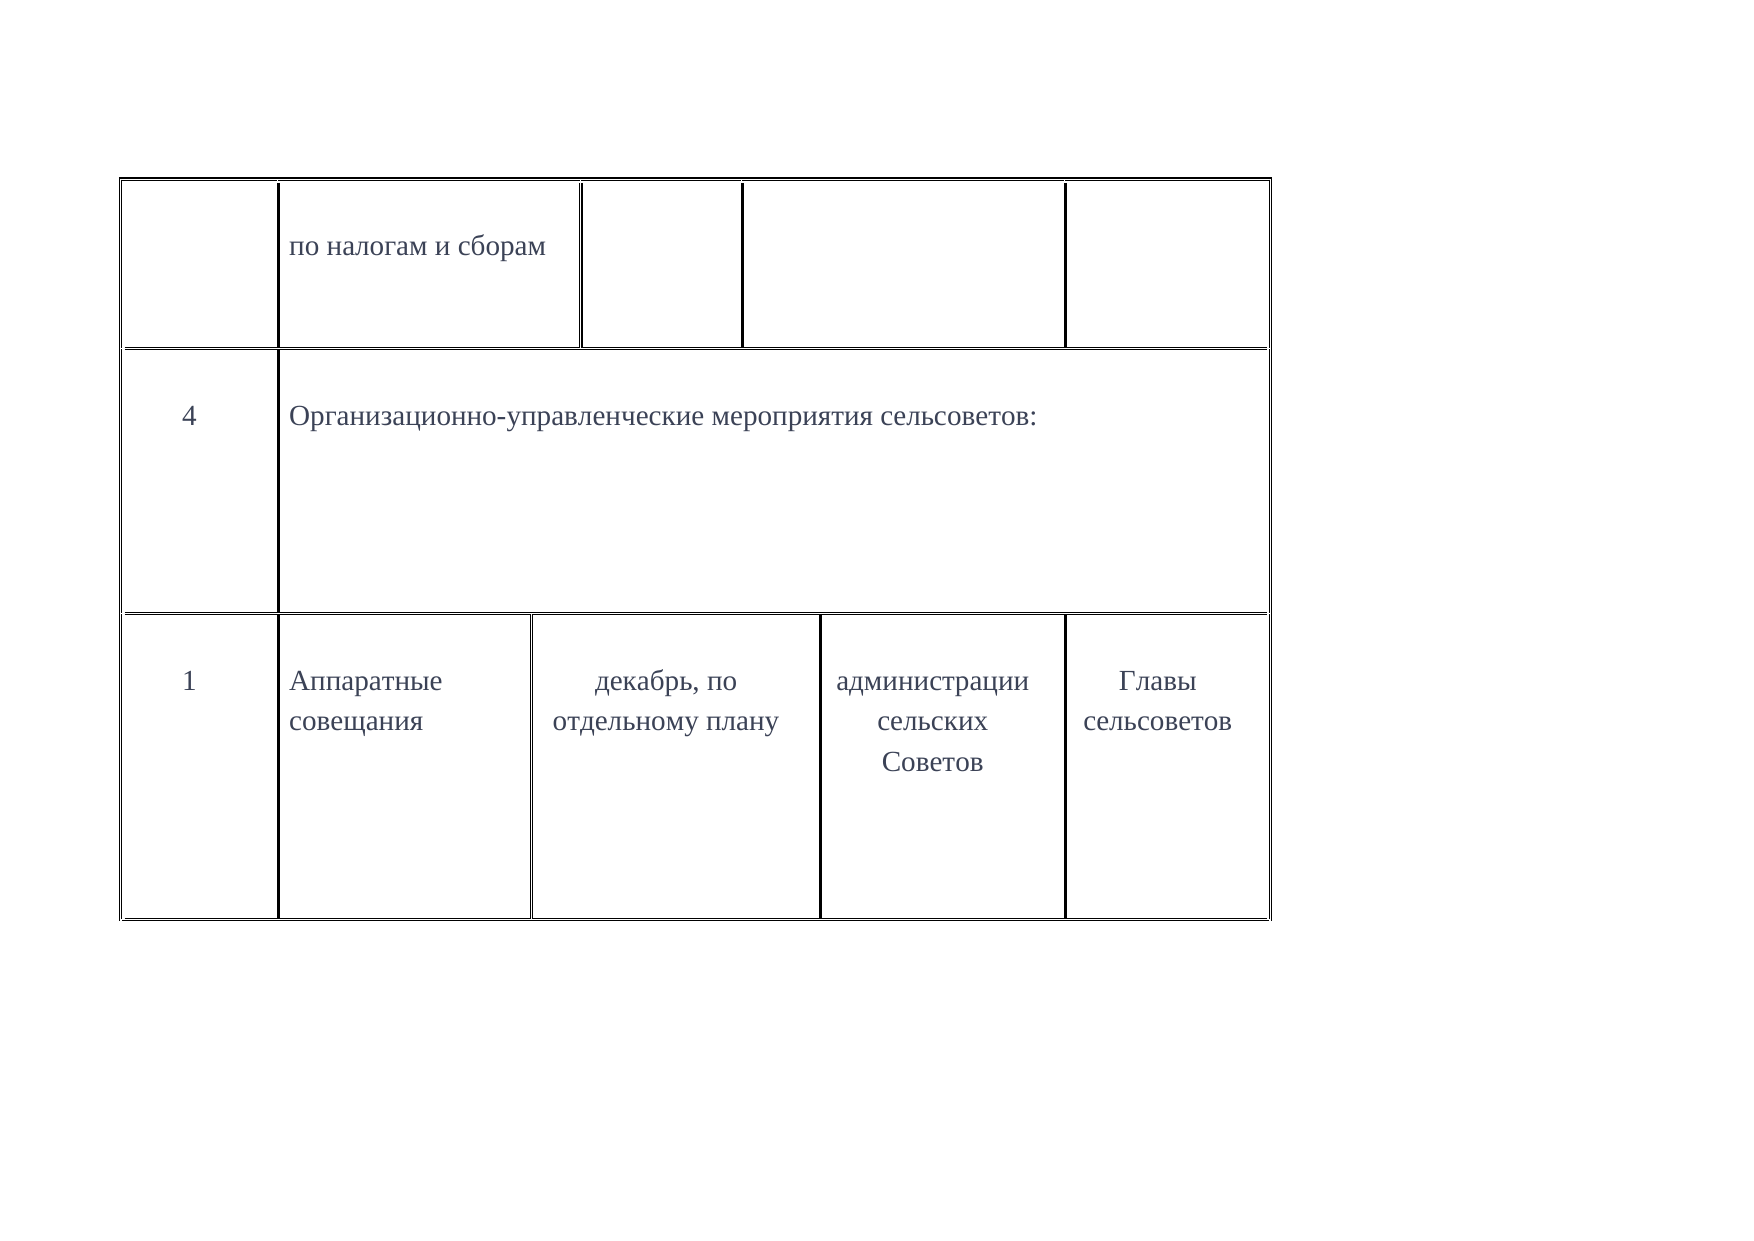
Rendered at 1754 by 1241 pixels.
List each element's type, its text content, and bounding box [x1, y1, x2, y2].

table_cell Главы сельсоветов [1065, 612, 1270, 917]
table_cell зал заседаний [742, 179, 1065, 347]
table_cell 1 [120, 612, 278, 917]
table_cell администрации сельских Советов [822, 615, 1064, 917]
table_cell 7 [122, 179, 278, 347]
table_cell Аппаратные совещания [280, 615, 530, 917]
table_cell 4 [120, 347, 278, 612]
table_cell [278, 179, 581, 347]
table_cell Организационно-управленческие мероприятия сельсоветов: [278, 347, 1270, 612]
table_cell декабрь [581, 179, 742, 347]
table_cell декабрь, по отдельному плану [533, 615, 819, 917]
table_cell отдел ПиЭР [1065, 181, 1269, 347]
